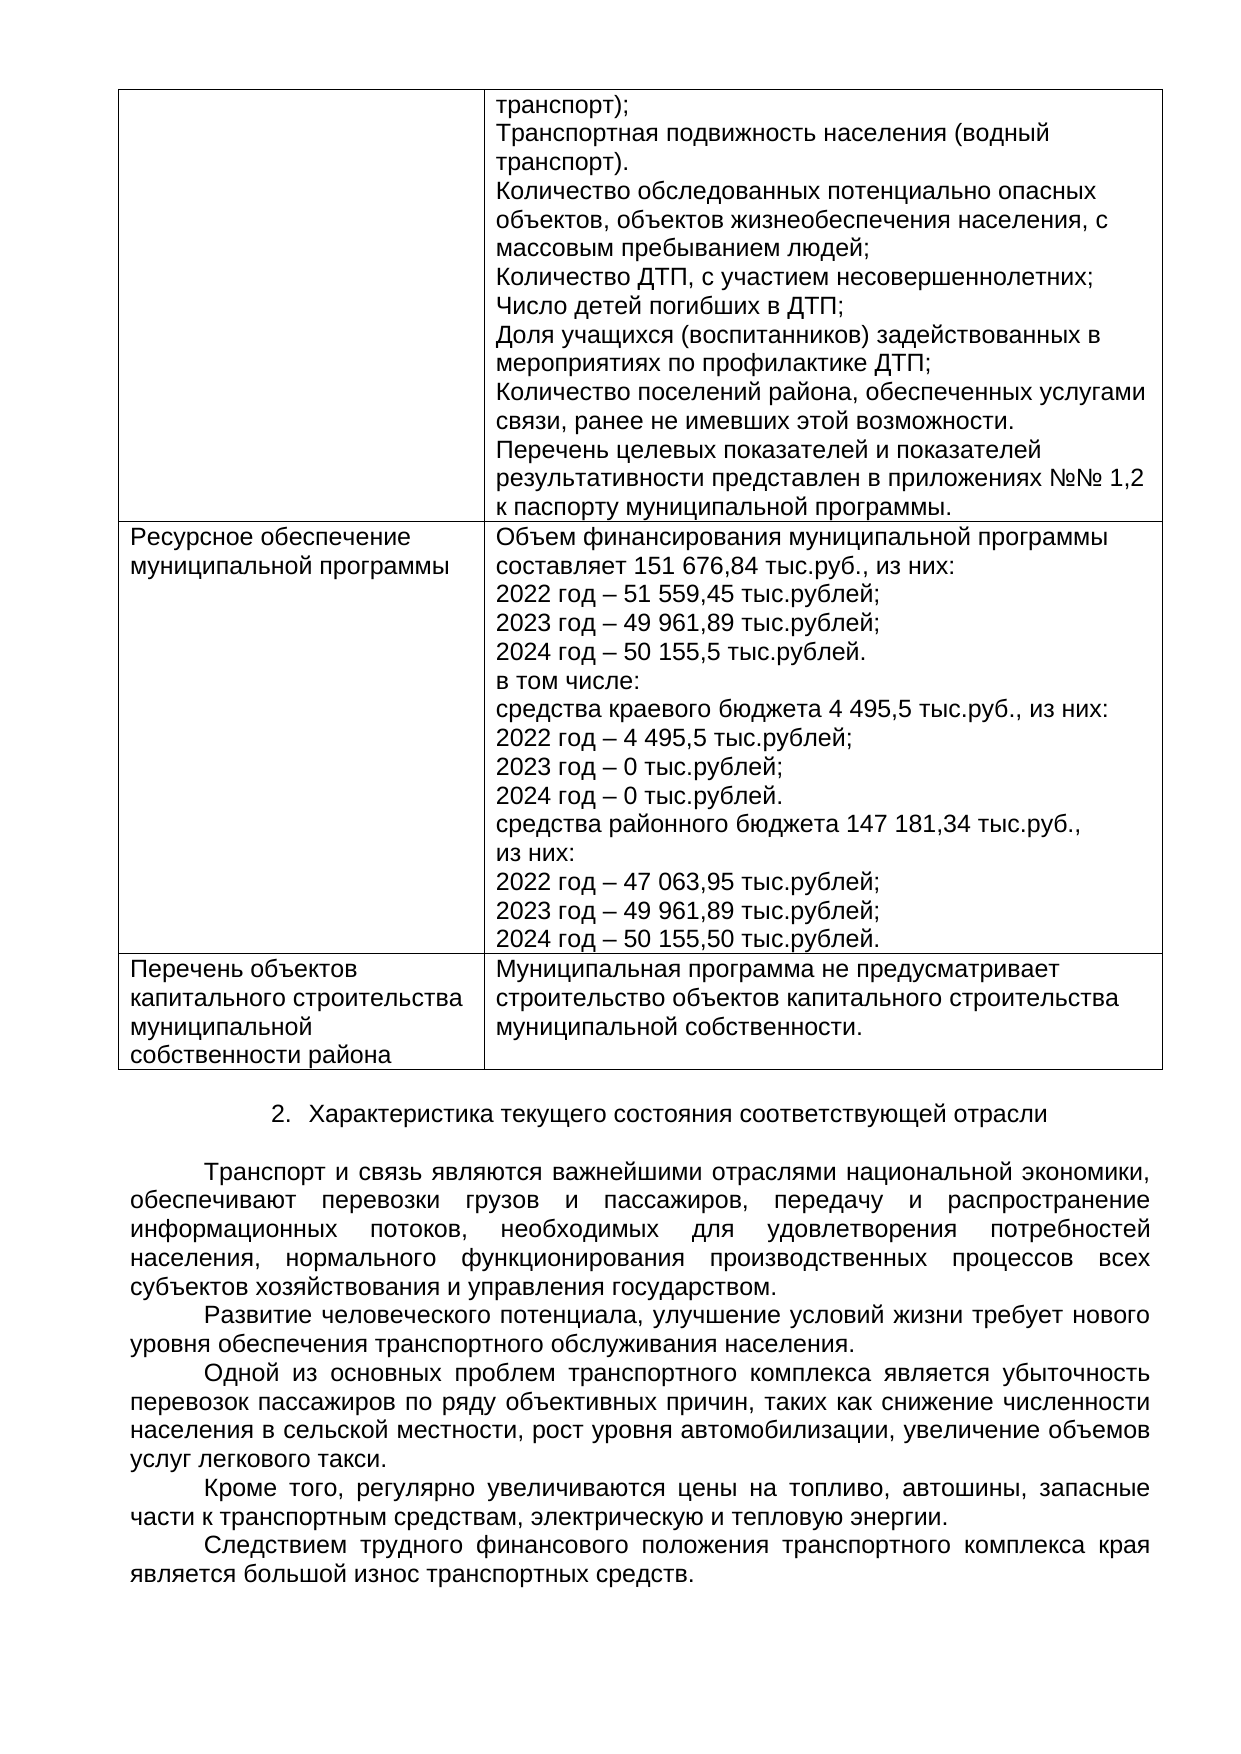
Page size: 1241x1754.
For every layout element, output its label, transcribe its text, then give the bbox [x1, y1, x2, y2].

list Характеристика текущего состояния соответствующей отрасли [167, 1099, 1152, 1128]
table_cell Перечень объектов капитального строительства муниципальной собственности района [119, 954, 484, 1069]
text Одной из основных проблем транспортного комплекса является убыточность перевозок пассажиров по ряду объективных причин, таких как снижение численности населения в сельской местности, рост уровня автомобилизации, увеличение объемов услуг легкового такси. [130, 1358, 1152, 1473]
text Кроме того, регулярно увеличиваются цены на топливо, автошины, запасные части к транспортным средствам, электрическую и тепловую энергии. [130, 1473, 1152, 1530]
table_cell Ресурсное обеспечение муниципальной программы [119, 522, 484, 953]
text Следствием трудного финансового положения транспортного комплекса края является большой износ транспортных средств. [130, 1530, 1152, 1588]
text Развитие человеческого потенциала, улучшение условий жизни требует нового уровня обеспечения транспортного обслуживания населения. [130, 1300, 1152, 1358]
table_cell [119, 90, 484, 521]
table_cell Муниципальная программа не предусматривает строительство объектов капитального строительства муниципальной собственности. [485, 954, 1162, 1069]
text Транспорт и связь являются важнейшими отраслями национальной экономики, обеспечивают перевозки грузов и пассажиров, передачу и распространение информационных потоков, необходимых для удовлетворения потребностей населения, нормального функционирования производственных процессов всех субъектов хозяйствования и управления государством. [130, 1157, 1152, 1300]
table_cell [485, 90, 1162, 521]
table_cell Объем финансирования муниципальной программы составляет 151 676,84 тыс.руб., из них: 2022 год – 51 559,45 тыс.рублей; 2023 год – 49 961,89 тыс.рублей; 2024 год – 50 155,5 тыс.рублей. в том числе: средства краевого бюджета 4 495,5 тыс.руб., из них: 2022 год – 4 495,5 тыс.рублей; 2023 год – 0 тыс.рублей; 2024 год – 0 тыс.рублей. средства районного бюджета 147 181,34 тыс.руб., из них: 2022 год – 47 063,95 тыс.рублей; 2023 год – 49 961,89 тыс.рублей; 2024 год – 50 155,50 тыс.рублей. [485, 522, 1162, 953]
